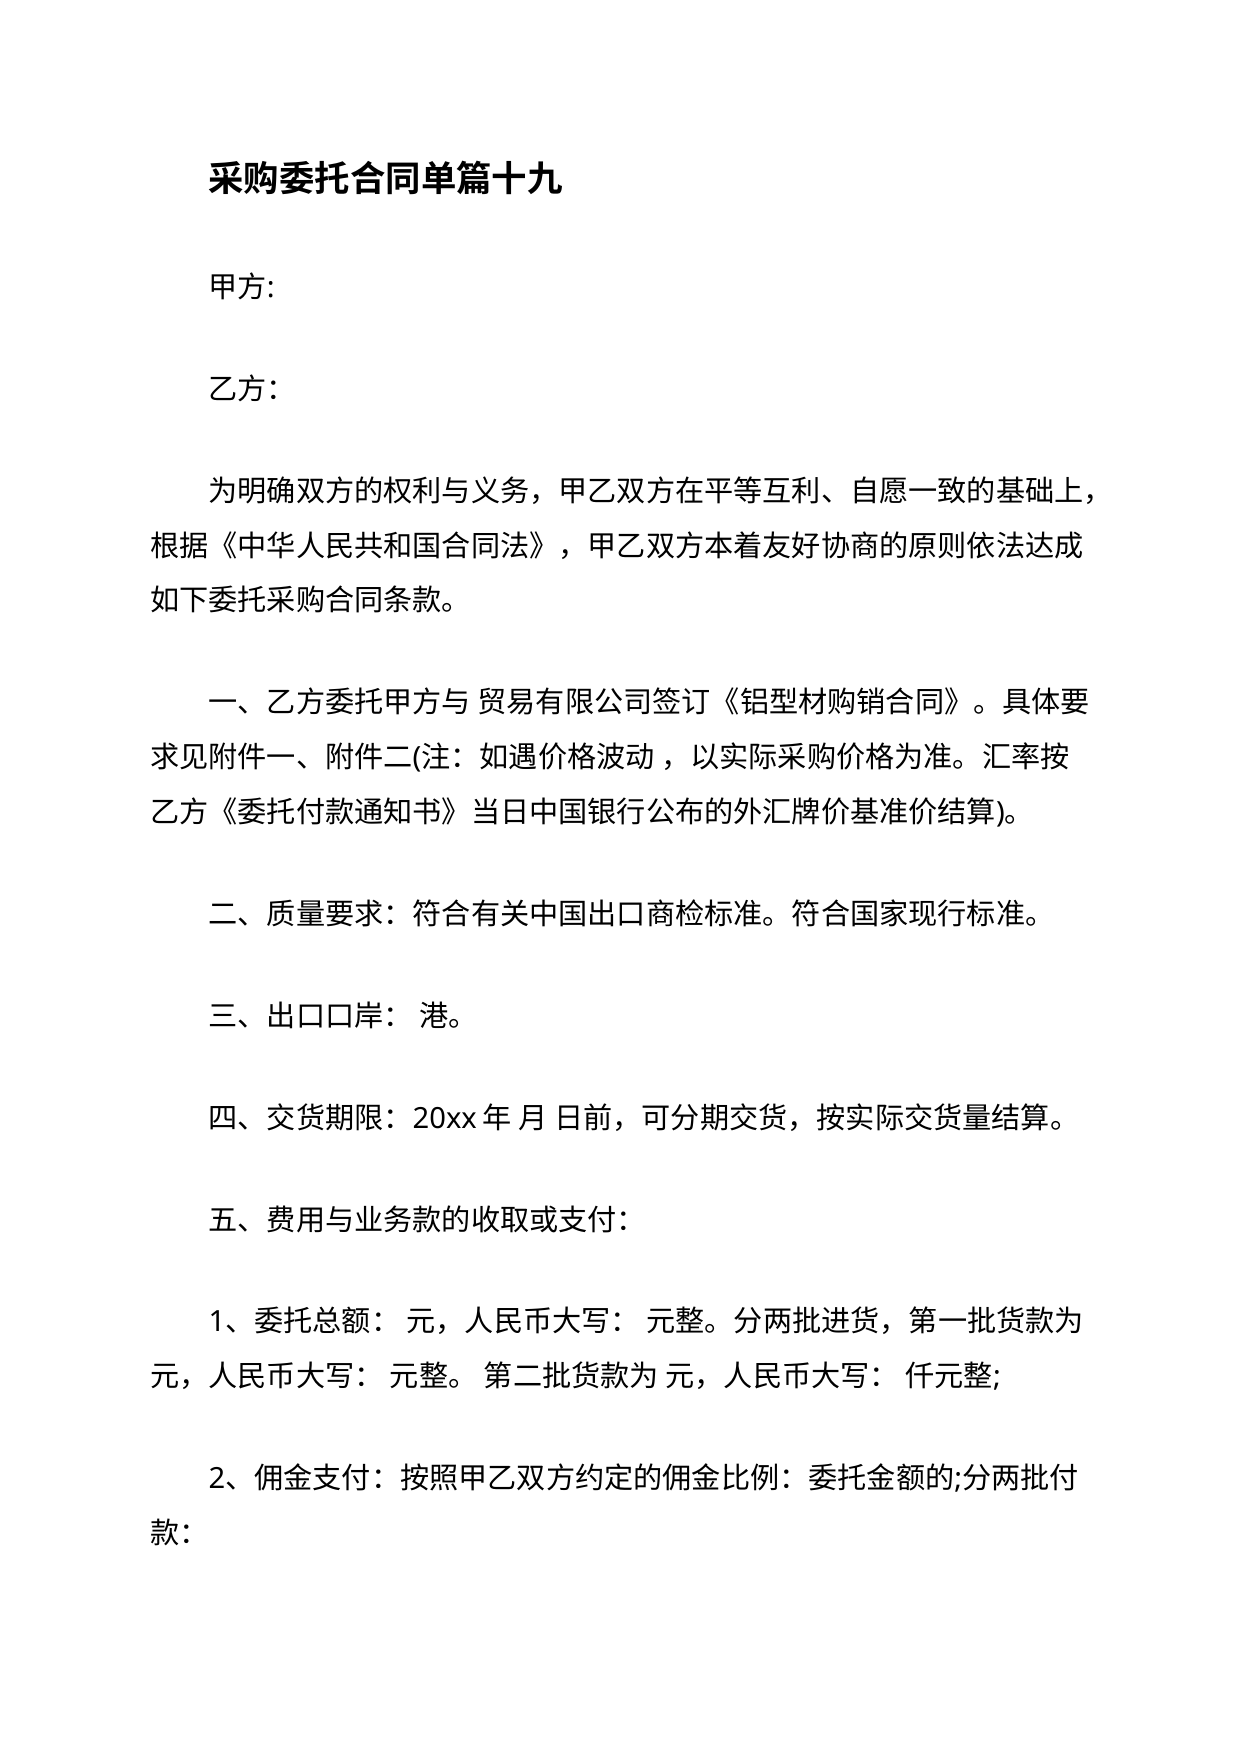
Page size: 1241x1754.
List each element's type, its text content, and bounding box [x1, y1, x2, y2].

text 甲方: [150, 263, 1090, 306]
text 为明确双方的权利与义务，甲乙双方在平等互利、自愿一致的基础上，根据《中华人民共和国合同法》，甲乙双方本着友好协商的原则依法达成如下委托采购合同条款。 [150, 467, 1090, 619]
text 2、佣金支付：按照甲乙双方约定的佣金比例：委托金额的;分两批付款： [150, 1455, 1090, 1552]
text 乙方： [150, 365, 1090, 408]
text 四、交货期限：20xx年 月 日前，可分期交货，按实际交货量结算。 [150, 1094, 1090, 1137]
text 一、乙方委托甲方与 贸易有限公司签订《铝型材购销合同》。具体要求见附件一、附件二(注：如遇价格波动 ，以实际采购价格为准。汇率按乙方《委托付款通知书》当日中国银行公布的外汇牌价基准价结算)。 [150, 679, 1090, 831]
text 1、委托总额： 元，人民币大写： 元整。分两批进货，第一批货款为 元，人民币大写： 元整。 第二批货款为 元，人民币大写： 仟元整; [150, 1298, 1090, 1395]
text 五、费用与业务款的收取或支付： [150, 1196, 1090, 1238]
text 采购委托合同单篇十九 [150, 150, 1090, 201]
text 二、质量要求：符合有关中国出口商检标准。符合国家现行标准。 [150, 891, 1090, 933]
text 三、出口口岸： 港。 [150, 992, 1090, 1035]
